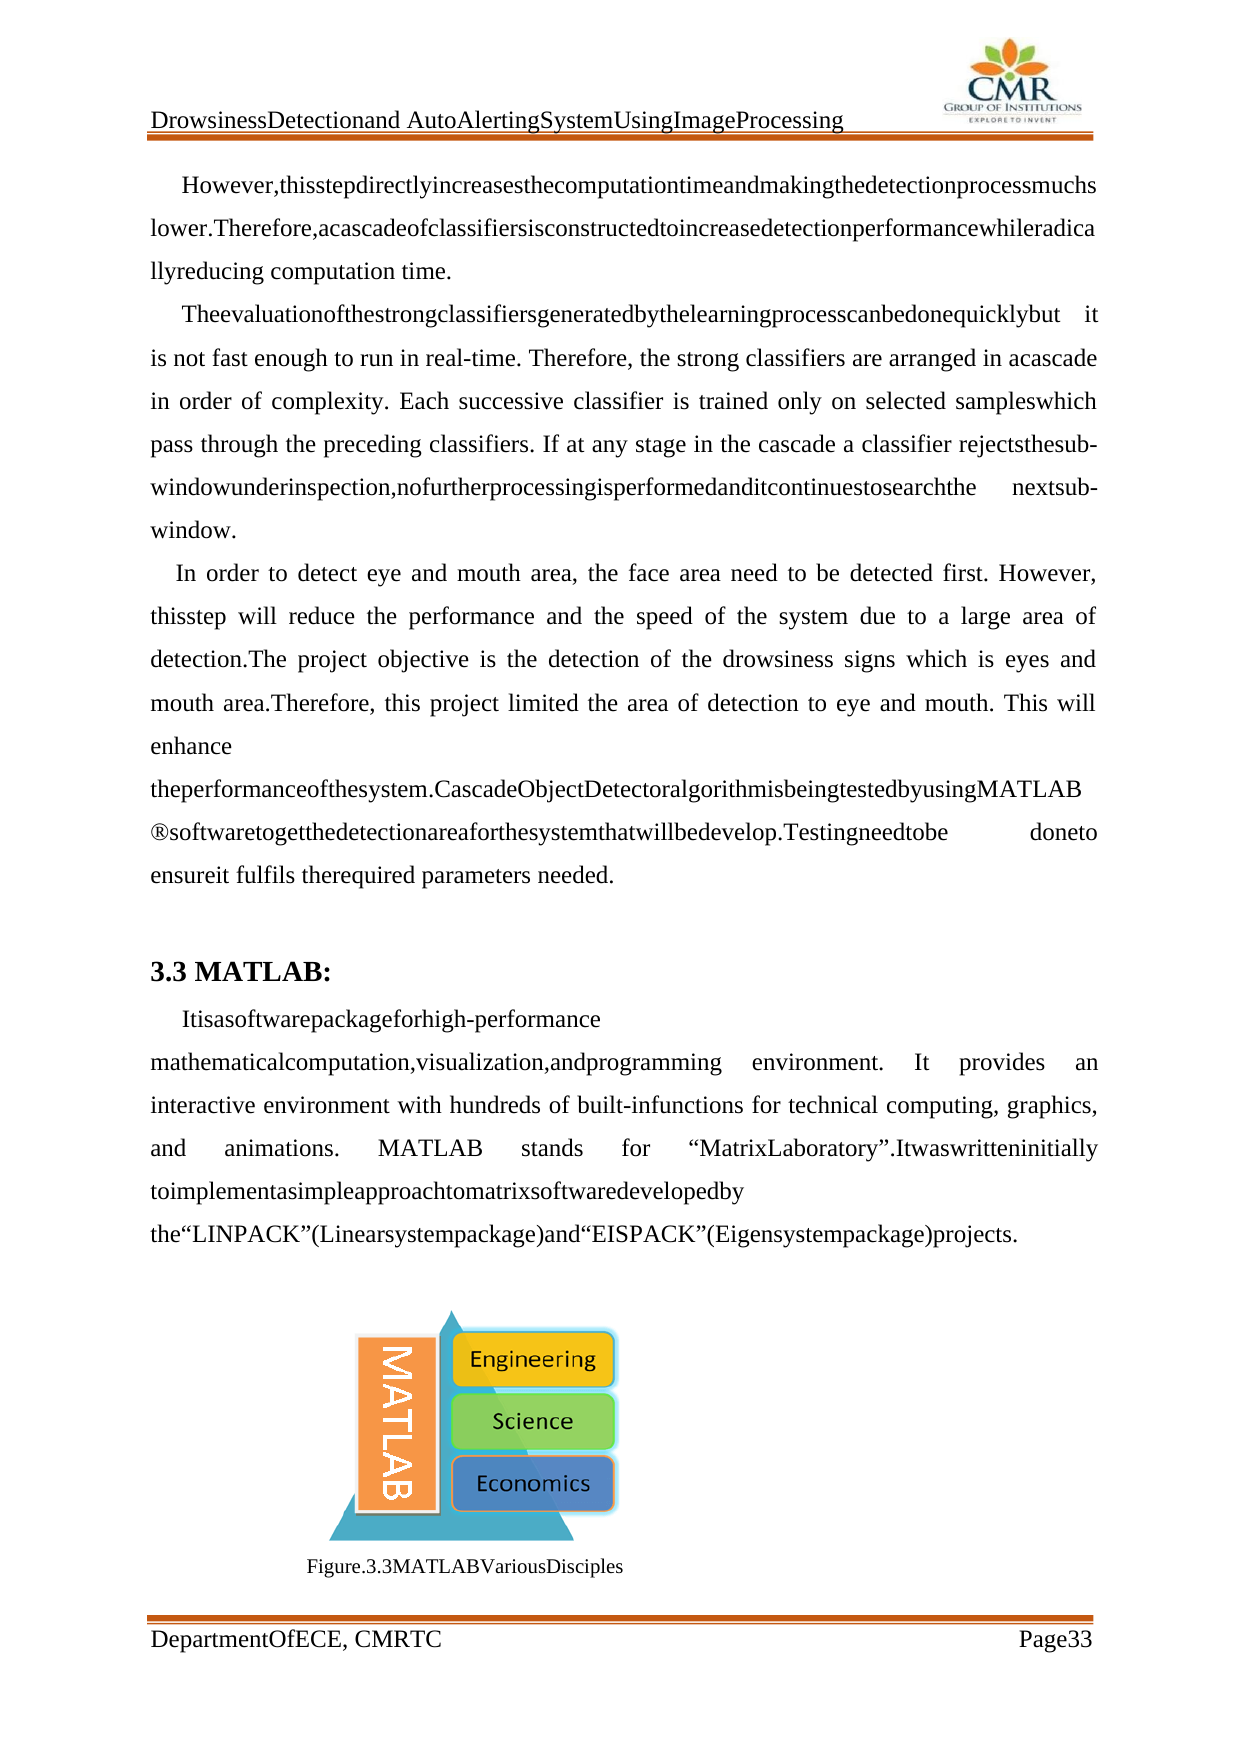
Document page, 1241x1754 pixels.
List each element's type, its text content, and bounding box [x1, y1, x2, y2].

picture [942, 37, 1082, 124]
subtitle MATLAB: [150, 954, 1161, 987]
text Theevaluationofthestrongclassifiersgeneratedbythelearningprocesscanbedonequicklybut it is not fast enough to run in real-time. Therefore, the strong classifiers are arranged in acascade in order of complexity. Each successive classifier is trained only on selected sampleswhich pass through the preceding classifiers. If at any stage in the cascade a classifier rejectsthesub-windowunderinspection,nofurtherprocessingisperformedanditcontinuestosearchthe nextsub-window. [150, 299, 1098, 544]
text In order to detect eye and mouth area, the face area need to be detected first. However, thisstep will reduce the performance and the speed of the system due to a large area of detection.The project objective is the detection of the drowsiness signs which is eyes and mouth area.Therefore, this project limited the area of detection to eye and mouth. This will enhance theperformanceofthesystem.CascadeObjectDetectoralgorithmisbeingtestedbyusingMATLAB®softwaretogetthedetectionareaforthesystemthatwillbedevelop.Testingneedtobe doneto ensureit fulfils therequired parameters needed. [150, 558, 1098, 889]
text However,thisstepdirectlyincreasesthecomputationtimeandmakingthedetectionprocessmuchslower.Therefore,acascadeofclassifiersisconstructedtoincreasedetectionperformancewhileradicallyreducing computation time. [150, 170, 1098, 285]
text Itisasoftwarepackageforhigh-performance mathematicalcomputation,visualization,andprogramming environment. It provides an interactive environment with hundreds of built-infunctions for technical computing, graphics, and animations. MATLAB stands for “MatrixLaboratory”.Itwaswritteninitially toimplementasimpleapproachtomatrixsoftwaredevelopedby the“LINPACK”(Linearsystempackage)and“EISPACK”(Eigensystempackage)projects. [150, 1004, 1099, 1248]
picture [328, 1310, 620, 1541]
